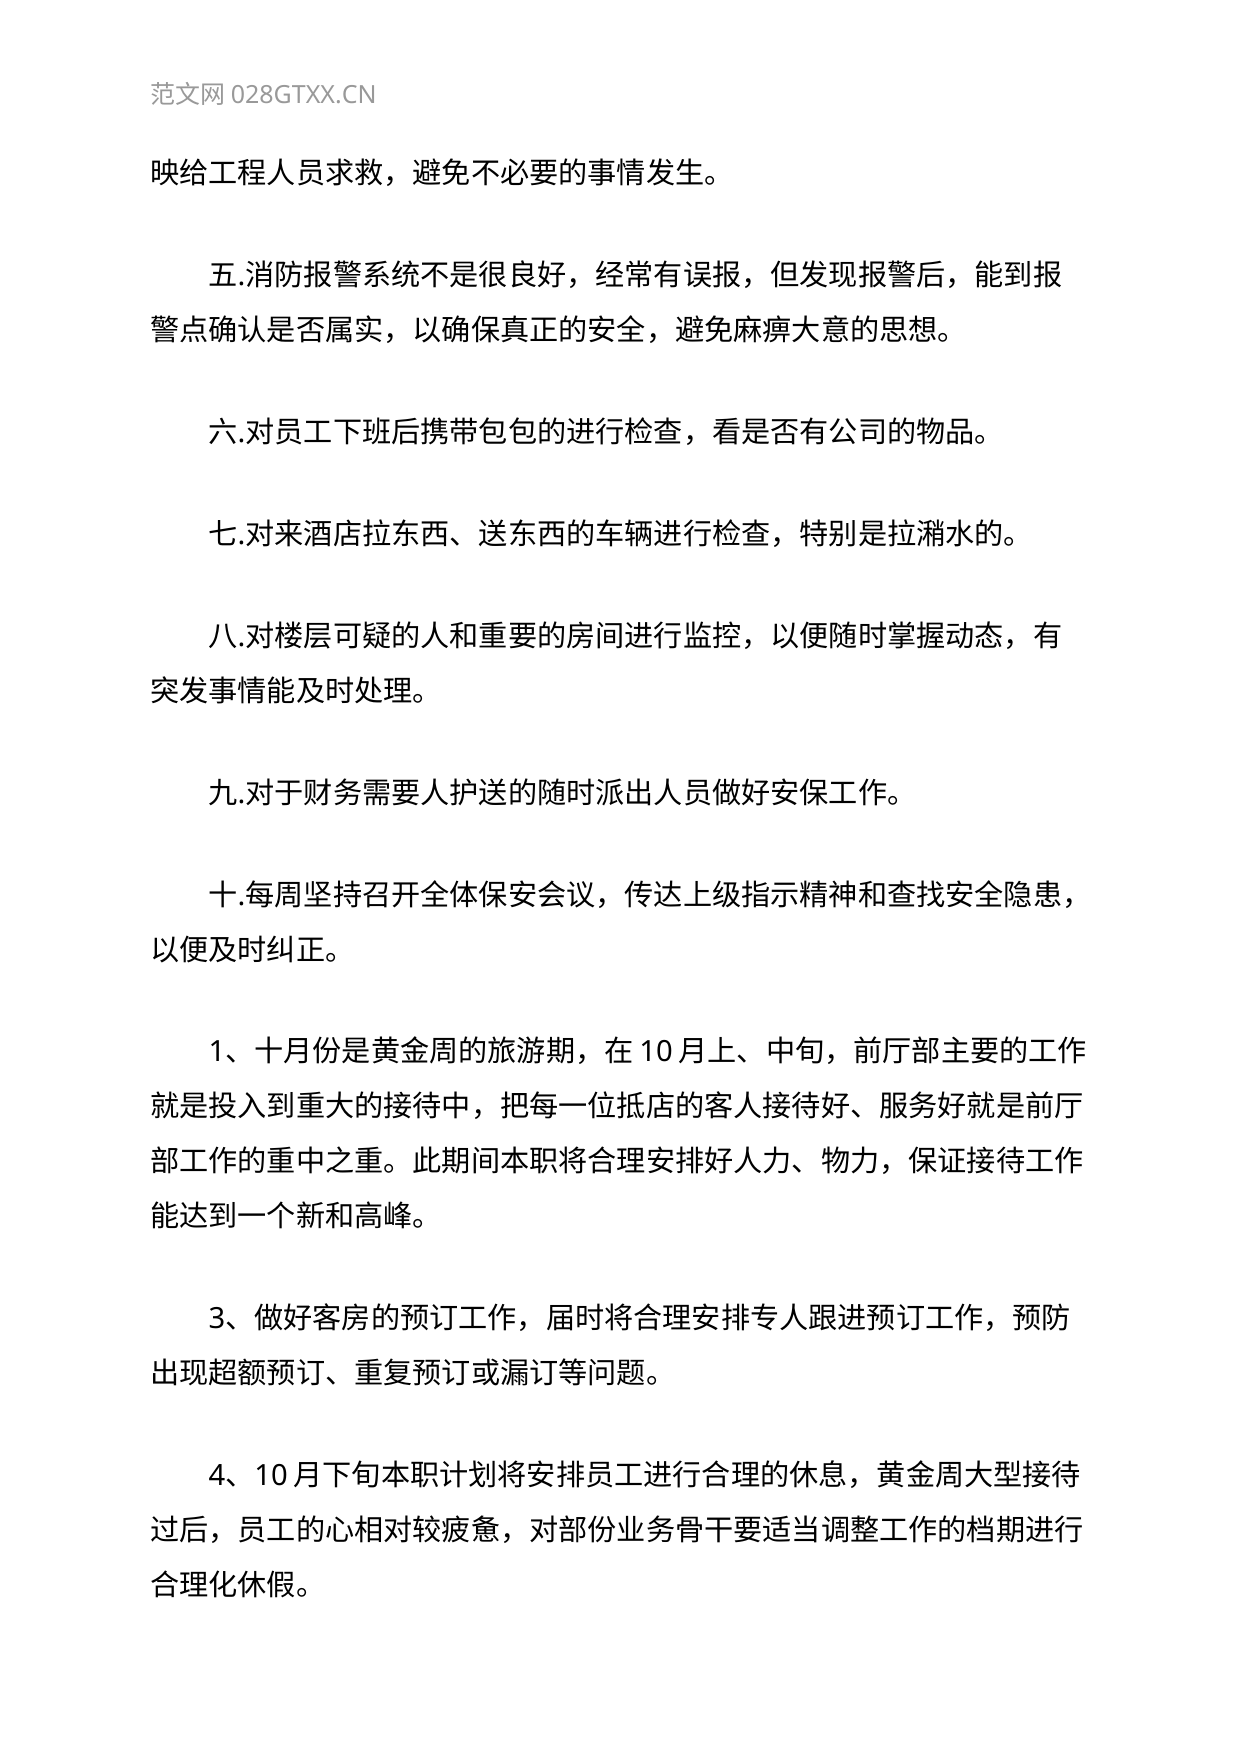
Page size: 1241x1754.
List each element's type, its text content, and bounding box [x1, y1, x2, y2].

text 1、十月份是黄金周的旅游期，在10月上、中旬，前厅部主要的工作就是投入到重大的接待中，把每一位抵店的客人接待好、服务好就是前厅部工作的重中之重。此期间本职将合理安排好人力、物力，保证接待工作能达到一个新和高峰。 [150, 1028, 1090, 1235]
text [150, 150, 1090, 192]
text 4、10月下旬本职计划将安排员工进行合理的休息，黄金周大型接待过后，员工的心相对较疲惫，对部份业务骨干要适当调整工作的档期进行合理化休假。 [150, 1451, 1090, 1603]
text 十.每周坚持召开全体保安会议，传达上级指示精神和查找安全隐患，以便及时纠正。 [150, 871, 1090, 968]
text 七.对来酒店拉东西、送东西的车辆进行检查，特别是拉潲水的。 [150, 511, 1090, 553]
text 3、做好客房的预订工作，届时将合理安排专人跟进预订工作，预防出现超额预订、重复预订或漏订等问题。 [150, 1294, 1090, 1392]
text 九.对于财务需要人护送的随时派出人员做好安保工作。 [150, 769, 1090, 812]
text 八.对楼层可疑的人和重要的房间进行监控，以便随时掌握动态，有突发事情能及时处理。 [150, 612, 1090, 710]
text 五.消防报警系统不是很良好，经常有误报，但发现报警后，能到报警点确认是否属实，以确保真正的安全，避免麻痹大意的思想。 [150, 252, 1090, 349]
text 六.对员工下班后携带包包的进行检查，看是否有公司的物品。 [150, 408, 1090, 451]
